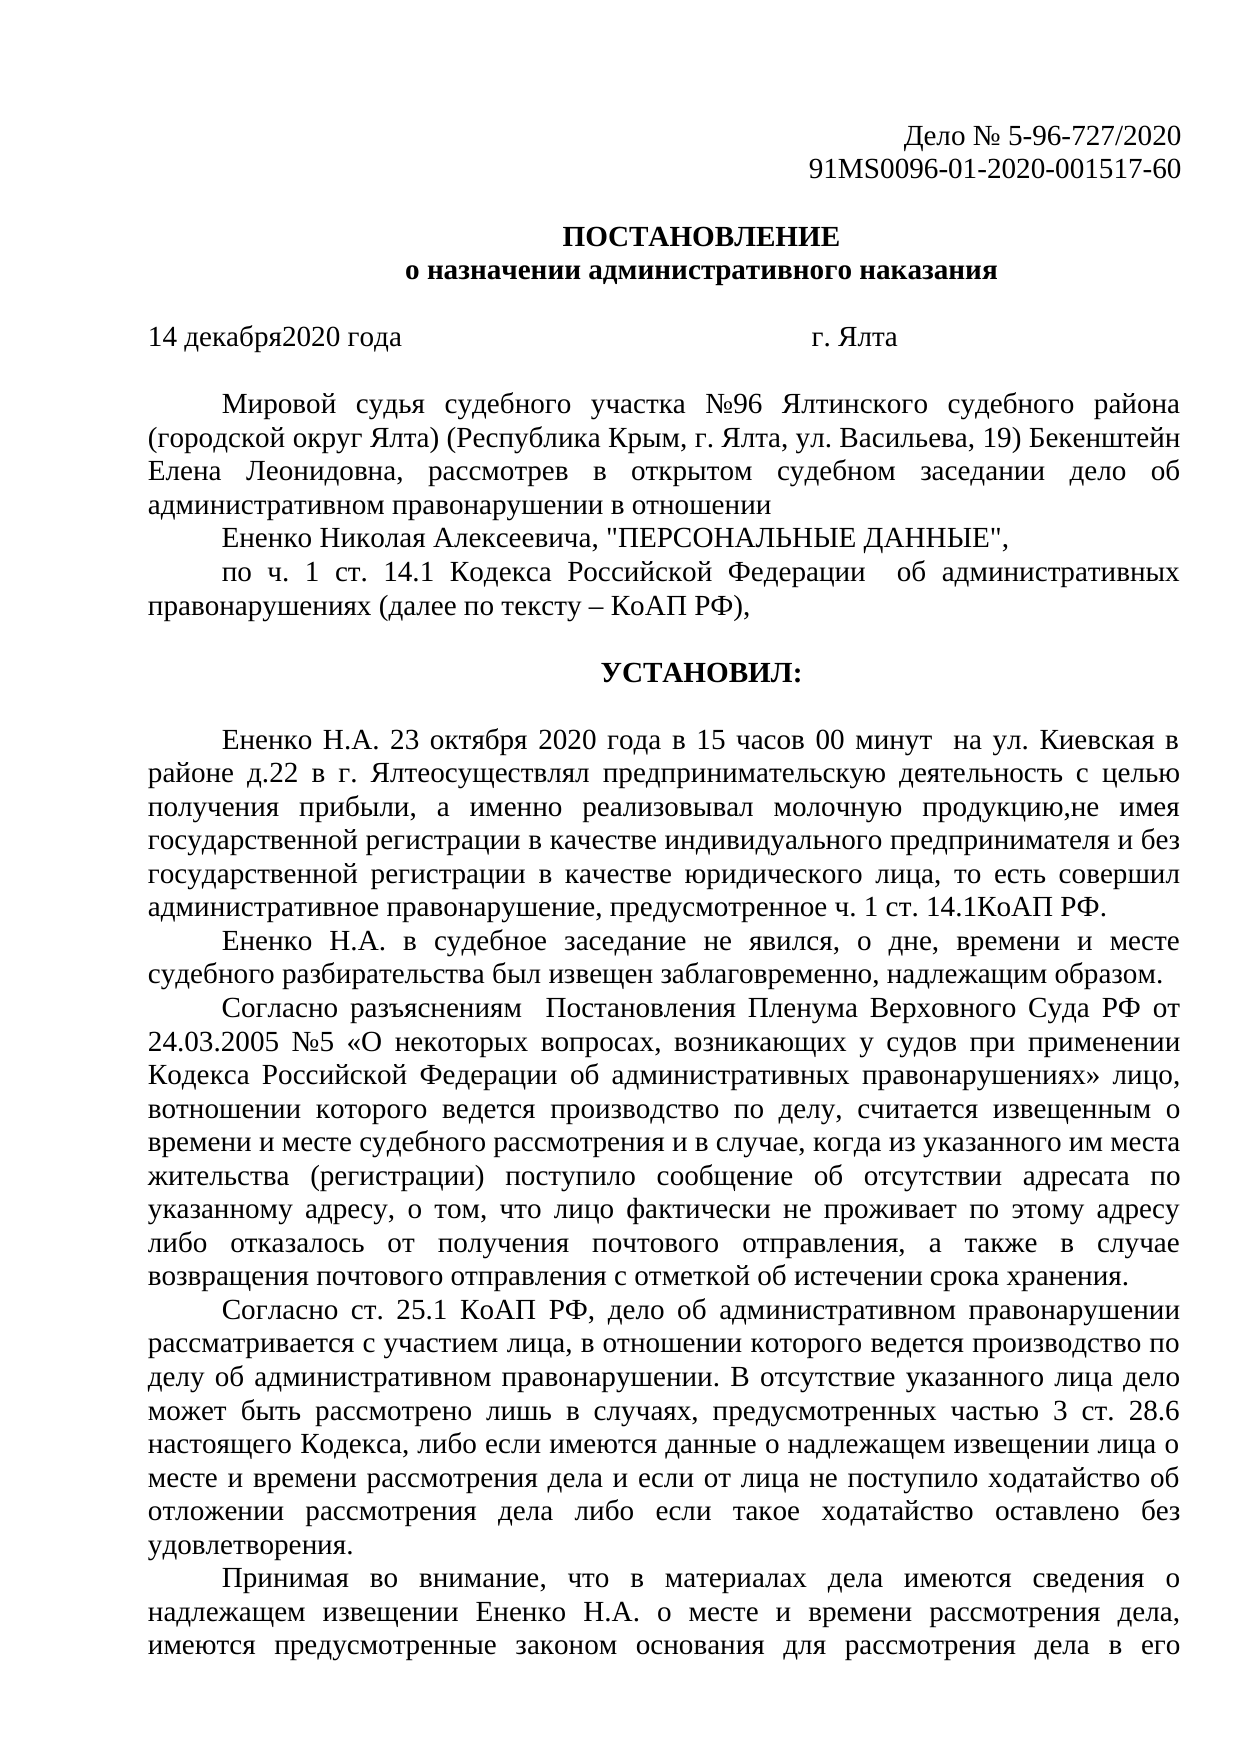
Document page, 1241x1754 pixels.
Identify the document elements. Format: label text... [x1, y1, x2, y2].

text Мировой судья судебного участка №96 Ялтинского судебного района (городской округ Ялта) (Республика Крым, г. Ялта, ул. Васильева, 19) Бекенштейн Елена Леонидовна, рассмотрев в открытом судебном заседании дело об административном правонарушении в отношении [148, 386, 1181, 521]
text 14 декабря2020 года г. Ялта [148, 319, 1181, 353]
text Ененко Н.А. в судебное заседание не явился, о дне, времени и месте судебного разбирательства был извещен заблаговременно, надлежащим образом. Согласно разъяснениям Постановления Пленума Верховного Суда РФ от 24.03.2005 №5 «О некоторых вопросах, возникающих у судов при применении Кодекса Российской Федерации об административных правонарушениях» лицо, вотношении которого ведется производство по делу, считается извещенным о времени и месте судебного рассмотрения и в случае, когда из указанного им места жительства (регистрации) поступило сообщение об отсутствии адресата по указанному адресу, о том, что лицо фактически не проживает по этому адресу либо отказалось от получения почтового отправления, а также в случае возвращения почтового отправления с отметкой об истечении срока хранения. [148, 923, 1181, 1292]
text о назначении административного наказания [148, 252, 1181, 286]
text УСТАНОВИЛ: [148, 655, 1181, 688]
subtitle Дело № 5-96-727/2020 [148, 118, 1181, 152]
text 91MS0096-01-2020-001517-60 [148, 152, 1181, 185]
text Ененко Николая Алексеевича, "ПЕРСОНАЛЬНЫЕ ДАННЫЕ", [148, 521, 1181, 554]
text Ененко Н.А. 23 октября 2020 года в 15 часов 00 минут на ул. Киевская в районе д.22 в г. Ялтеосуществлял предпринимательскую деятельность с целью получения прибыли, а именно реализовывал молочную продукцию,не имея государственной регистрации в качестве индивидуального предпринимателя и без государственной регистрации в качестве юридического лица, то есть совершил административное правонарушение, предусмотренное ч. 1 ст. 14.1КоАП РФ. [148, 722, 1181, 923]
text ПОСТАНОВЛЕНИЕ [148, 219, 1181, 252]
text Согласно ст. 25.1 КоАП РФ, дело об административном правонарушении рассматривается с участием лица, в отношении которого ведется производство по делу об административном правонарушении. В отсутствие указанного лица дело может быть рассмотрено лишь в случаях, предусмотренных частью 3 ст. 28.6 настоящего Кодекса, либо если имеются данные о надлежащем извещении лица о месте и времени рассмотрения дела и если от лица не поступило ходатайство об отложении рассмотрения дела либо если такое ходатайство оставлено без удовлетворения. [148, 1292, 1181, 1560]
text по ч. 1 ст. 14.1 Кодекса Российской Федерации об административных правонарушениях (далее по тексту – КоАП РФ), [148, 554, 1181, 621]
